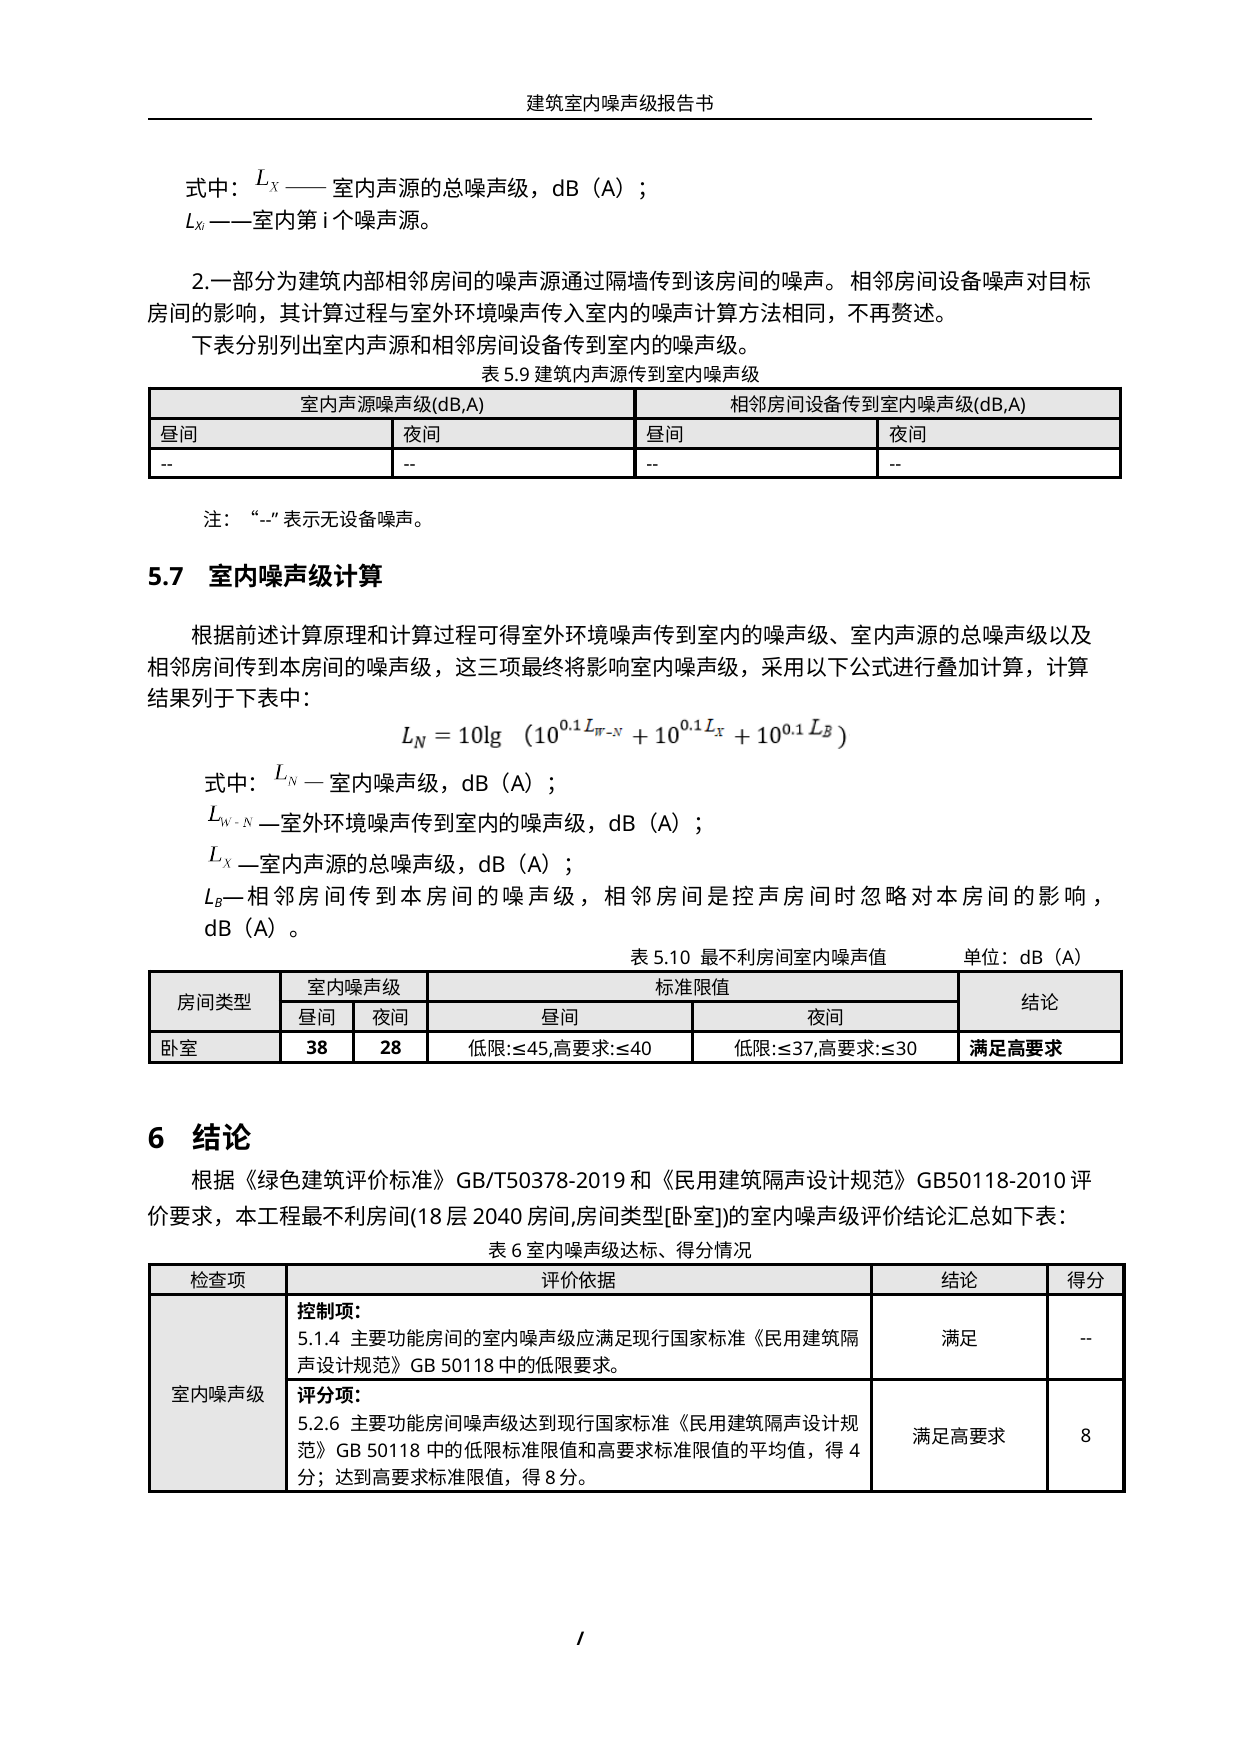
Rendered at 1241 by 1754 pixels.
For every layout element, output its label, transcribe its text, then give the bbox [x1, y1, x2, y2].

table_cell 卧室 [151, 1033, 279, 1061]
table_header 得分 [1049, 1266, 1122, 1293]
table_header 评价依据 [288, 1266, 870, 1293]
table_cell -- [1049, 1296, 1122, 1378]
subtitle 结论 [148, 1114, 1092, 1157]
table_header 室内噪声级 [282, 973, 426, 1000]
table_cell 8 [1049, 1381, 1122, 1490]
table_cell 控制项： 5.1.4 主要功能房间的室内噪声级应满足现行国家标准《民用建筑隔声设计规范》GB 50118中的低限要求。 [288, 1296, 870, 1378]
table_header 室内声源噪声级(dB,A) [151, 390, 633, 417]
table_cell 38 [282, 1033, 352, 1061]
text —室内声源的总噪声级，dB（A）； [204, 838, 1092, 879]
table_cell 夜间 [355, 1003, 426, 1030]
table_cell -- [151, 450, 391, 476]
text 根据《绿色建筑评价标准》GB/T50378-2019和《民用建筑隔声设计规范》GB50118-2010评价要求，本工程最不利房间(18层2040房间,房间类型[卧室])的室内噪声级评价结论汇总如下表： [148, 1163, 1092, 1231]
text 表5.10 最不利房间室内噪声值 单位：dB（A） [148, 942, 1092, 969]
text LXi ——室内第i个噪声源。 [185, 203, 1092, 234]
text 式中：— 室内噪声级，dB（A）； [204, 757, 1092, 797]
text 表5.9 建筑内声源传到室内噪声级 [148, 359, 1092, 387]
table_header 标准限值 [429, 973, 957, 1000]
table_cell 满足 [873, 1296, 1046, 1378]
table_cell -- [879, 450, 1119, 476]
text 下表分别列出室内声源和相邻房间设备传到室内的噪声级。 [148, 328, 1092, 359]
text LB—相邻房间传到本房间的噪声级，相邻房间是控声房间时忽略对本房间的影响，dB（A）。 [204, 879, 1092, 942]
text 式中：—— 室内声源的总噪声级，dB（A）； [185, 162, 1092, 203]
table_cell 夜间 [694, 1003, 957, 1030]
table_cell 评分项： 5.2.6 主要功能房间噪声级达到现行国家标准《民用建筑隔声设计规范》GB 50118 中的低限标准限值和高要求标准限值的平均值，得4分；达到高要求标准限值，得8分。 [288, 1381, 870, 1490]
table_cell 夜间 [879, 420, 1119, 447]
text 2.一部分为建筑内部相邻房间的噪声源通过隔墙传到该房间的噪声。相邻房间设备噪声对目标房间的影响，其计算过程与室外环境噪声传入室内的噪声计算方法相同，不再赘述。 [148, 264, 1092, 328]
table_cell 低限:≤37,高要求:≤30 [694, 1033, 957, 1061]
table_cell 室内噪声级 [151, 1296, 285, 1490]
picture [390, 712, 850, 757]
table_cell 昼间 [429, 1003, 691, 1030]
subtitle 室内噪声级计算 [148, 557, 1092, 593]
table_cell 满足高要求 [960, 1033, 1120, 1061]
text 根据前述计算原理和计算过程可得室外环境噪声传到室内的噪声级、室内声源的总噪声级以及相邻房间传到本房间的噪声级，这三项最终将影响室内噪声级，采用以下公式进行叠加计算，计算结果列于下表中： [148, 618, 1092, 713]
table_cell 满足高要求 [873, 1381, 1046, 1490]
table_cell 夜间 [394, 420, 633, 447]
table_cell 低限:≤45,高要求:≤40 [429, 1033, 691, 1061]
table_header 结论 [873, 1266, 1046, 1293]
table_cell 28 [355, 1033, 426, 1061]
table_cell 昼间 [282, 1003, 352, 1030]
table_header 检查项 [151, 1266, 285, 1293]
text —室外环境噪声传到室内的噪声级，dB（A）； [204, 797, 1092, 838]
text 表6 室内噪声级达标、得分情况 [148, 1236, 1092, 1263]
table_cell 昼间 [637, 420, 876, 447]
text 注：“--” 表示无设备噪声。 [148, 504, 1092, 532]
table_cell 昼间 [151, 420, 391, 447]
table_header 结论 [960, 973, 1120, 1030]
table_cell -- [637, 450, 876, 476]
table_cell -- [394, 450, 633, 476]
table_header 相邻房间设备传到室内噪声级(dB,A) [637, 390, 1119, 417]
table_header 房间类型 [151, 973, 279, 1030]
